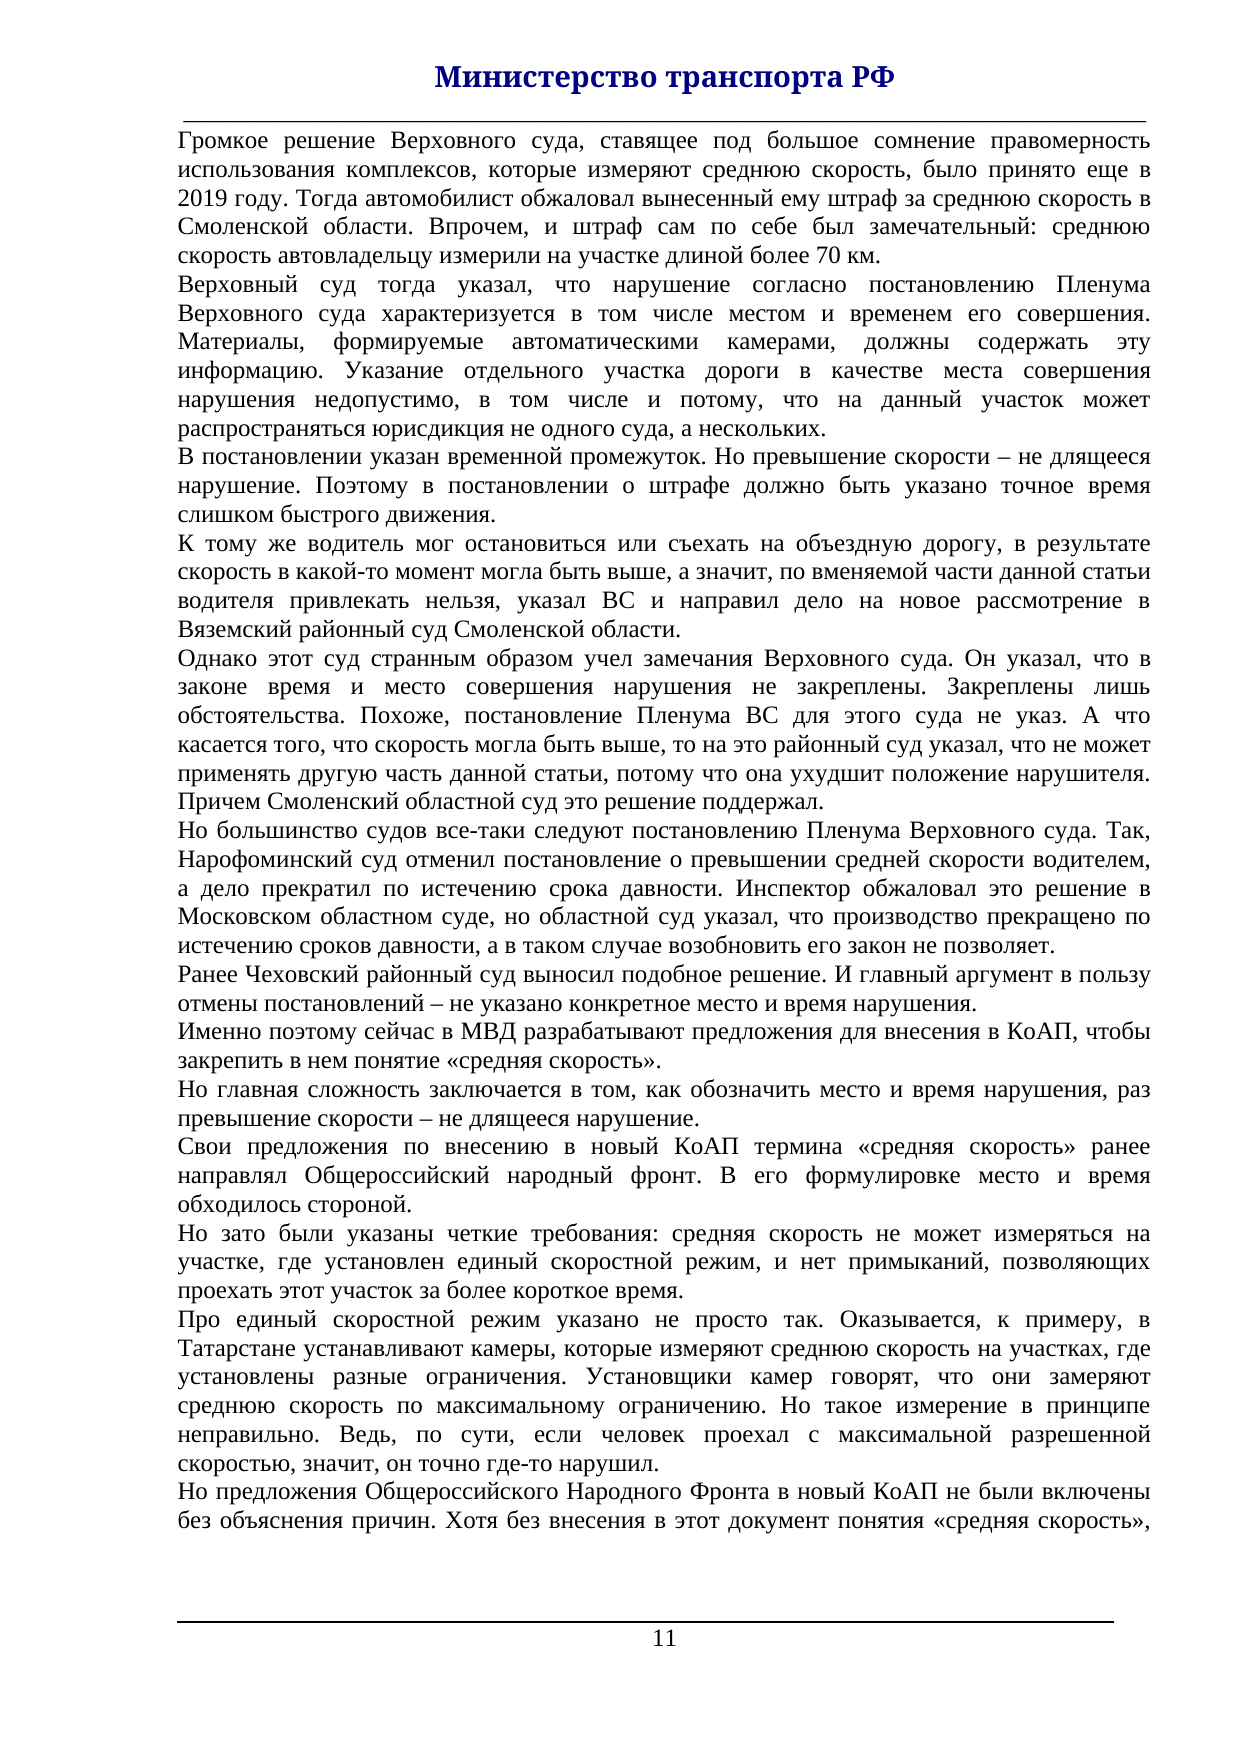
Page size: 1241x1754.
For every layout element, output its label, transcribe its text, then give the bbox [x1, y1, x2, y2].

text Но большинство судов все-таки следуют постановлению Пленума Верховного суда. Так, Нарофоминский суд отменил постановление о превышении средней скорости водителем, а дело прекратил по истечению срока давности. Инспектор обжаловал это решение в Московском областном суде, но областной суд указал, что производство прекращено по истечению сроков давности, а в таком случае возобновить его закон не позволяет. [177, 815, 1152, 959]
text Ранее Чеховский районный суд выносил подобное решение. И главный аргумент в пользу отмены постановлений – не указано конкретное место и время нарушения. [177, 959, 1152, 1016]
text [177, 1476, 1152, 1534]
text К тому же водитель мог остановиться или съехать на объездную дорогу, в результате скорость в какой-то момент могла быть выше, а значит, по вменяемой части данной статьи водителя привлекать нельзя, указал ВС и направил дело на новое рассмотрение в Вяземский районный суд Смоленской области. [177, 528, 1152, 643]
text Однако этот суд странным образом учел замечания Верховного суда. Он указал, что в законе время и место совершения нарушения не закреплены. Закреплены лишь обстоятельства. Похоже, постановление Пленума ВС для этого суда не указ. А что касается того, что скорость могла быть выше, то на это районный суд указал, что не может применять другую часть данной статьи, потому что она ухудшит положение нарушителя. Причем Смоленский областной суд это решение поддержал. [177, 643, 1152, 815]
text Про единый скоростной режим указано не просто так. Оказывается, к примеру, в Татарстане устанавливают камеры, которые измеряют среднюю скорость на участках, где установлены разные ограничения. Установщики камер говорят, что они замеряют среднюю скорость по максимальному ограничению. Но такое измерение в принципе неправильно. Ведь, по сути, если человек проехал с максимальной разрешенной скоростью, значит, он точно где-то нарушил. [177, 1304, 1152, 1476]
text Верховный суд тогда указал, что нарушение согласно постановлению Пленума Верховного суда характеризуется в том числе местом и временем его совершения. Материалы, формируемые автоматическими камерами, должны содержать эту информацию. Указание отдельного участка дороги в качестве места совершения нарушения недопустимо, в том числе и потому, что на данный участок может распространяться юрисдикция не одного суда, а нескольких. [177, 269, 1152, 441]
text Именно поэтому сейчас в МВД разрабатывают предложения для внесения в КоАП, чтобы закрепить в нем понятие «средняя скорость». [177, 1016, 1152, 1074]
text Свои предложения по внесению в новый КоАП термина «средняя скорость» ранее направлял Общероссийский народный фронт. В его формулировке место и время обходилось стороной. [177, 1131, 1152, 1218]
text В постановлении указан временной промежуток. Но превышение скорости – не длящееся нарушение. Поэтому в постановлении о штрафе должно быть указано точное время слишком быстрого движения. [177, 441, 1152, 528]
text Но зато были указаны четкие требования: средняя скорость не может измеряться на участке, где установлен единый скоростной режим, и нет примыканий, позволяющих проехать этот участок за более короткое время. [177, 1218, 1152, 1304]
text Громкое решение Верховного суда, ставящее под большое сомнение правомерность использования комплексов, которые измеряют среднюю скорость, было принято еще в 2019 году. Тогда автомобилист обжаловал вынесенный ему штраф за среднюю скорость в Смоленской области. Впрочем, и штраф сам по себе был замечательный: среднюю скорость автовладельцу измерили на участке длиной более 70 км. [177, 125, 1152, 269]
text Но главная сложность заключается в том, как обозначить место и время нарушения, раз превышение скорости – не длящееся нарушение. [177, 1074, 1152, 1131]
